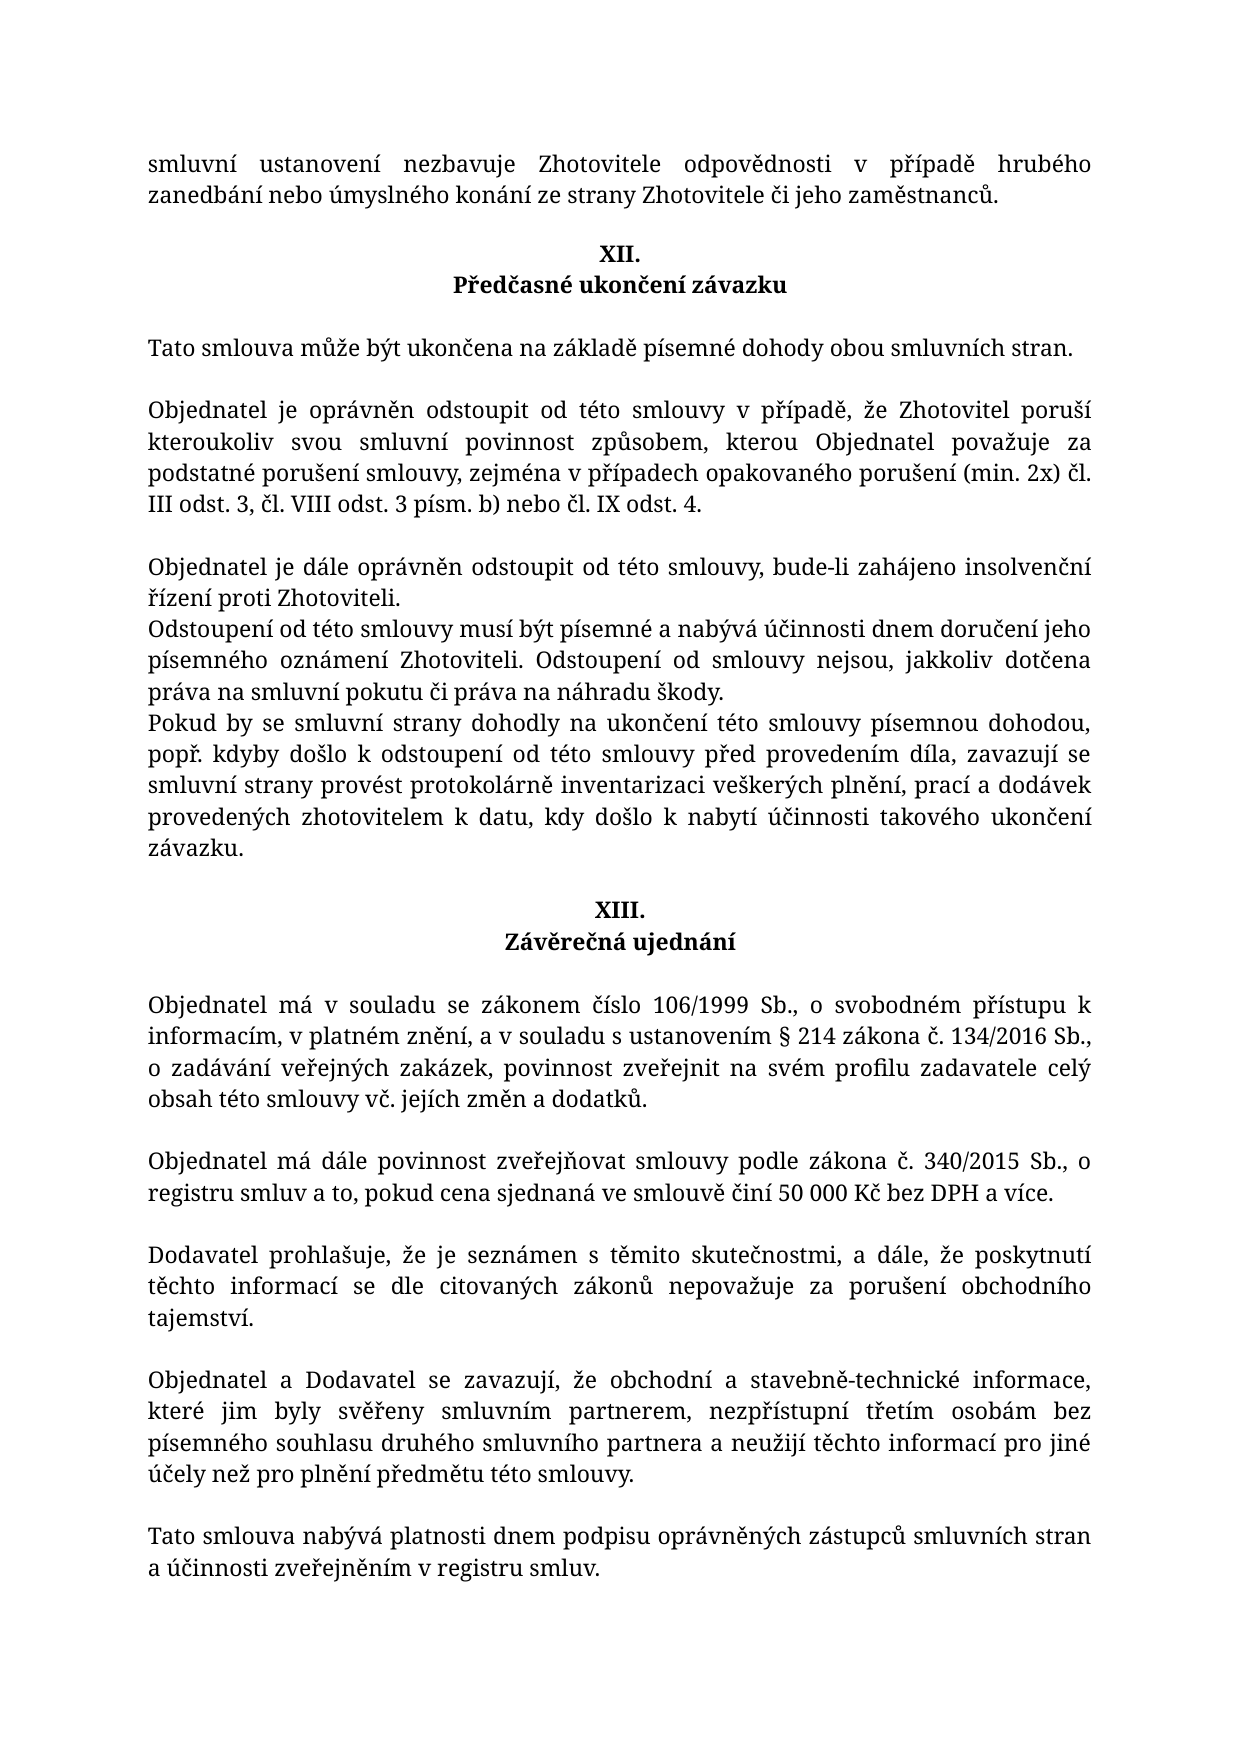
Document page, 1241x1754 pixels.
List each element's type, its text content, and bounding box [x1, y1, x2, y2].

text Objednatel a Dodavatel se zavazují, že obchodní a stavebně-technické informace, které jim byly svěřeny smluvním partnerem, nezpřístupní třetím osobám bez písemného souhlasu druhého smluvního partnera a neužijí těchto informací pro jiné účely než pro plnění předmětu této smlouvy. [148, 1364, 1093, 1489]
text Odstoupení od této smlouvy musí být písemné a nabývá účinnosti dnem doručení jeho písemného oznámení Zhotoviteli. Odstoupení od smlouvy nejsou, jakkoliv dotčena práva na smluvní pokutu či práva na náhradu škody. [148, 613, 1093, 707]
text XIII. [148, 894, 1093, 926]
text Tato smlouva může být ukončena na základě písemné dohody obou smluvních stran. [148, 332, 1093, 363]
text Předčasné ukončení závazku [148, 269, 1093, 301]
text Tato smlouva nabývá platnosti dnem podpisu oprávněných zástupců smluvních stran a účinnosti zveřejněním v registru smluv. [148, 1520, 1093, 1583]
text Objednatel má v souladu se zákonem číslo 106/1999 Sb., o svobodném přístupu k informacím, v platném znění, a v souladu s ustanovením § 214 zákona č. 134/2016 Sb., o zadávání veřejných zakázek, povinnost zveřejnit na svém profilu zadavatele celý obsah této smlouvy vč. jejích změn a dodatků. [148, 989, 1093, 1114]
text XII. [148, 238, 1093, 269]
text Objednatel je dále oprávněn odstoupit od této smlouvy, bude-li zahájeno insolvenční řízení proti Zhotoviteli. [148, 551, 1093, 613]
text Dodavatel prohlašuje, že je seznámen s těmito skutečnostmi, a dále, že poskytnutí těchto informací se dle citovaných zákonů nepovažuje za porušení obchodního tajemství. [148, 1239, 1093, 1333]
text Objednatel má dále povinnost zveřejňovat smlouvy podle zákona č. 340/2015 Sb., o registru smluv a to, pokud cena sjednaná ve smlouvě činí 50 000 Kč bez DPH a více. [148, 1145, 1093, 1208]
text Závěrečná ujednání [148, 926, 1093, 957]
text Objednatel je oprávněn odstoupit od této smlouvy v případě, že Zhotovitel poruší kteroukoliv svou smluvní povinnost způsobem, kterou Objednatel považuje za podstatné porušení smlouvy, zejména v případech opakovaného porušení (min. 2x) čl. III odst. 3, čl. VIII odst. 3 písm. b) nebo čl. IX odst. 4. [148, 394, 1093, 519]
text Pokud by se smluvní strany dohodly na ukončení této smlouvy písemnou dohodou, popř. kdyby došlo k odstoupení od této smlouvy před provedením díla, zavazují se smluvní strany provést protokolárně inventarizaci veškerých plnění, prací a dodávek provedených zhotovitelem k datu, kdy došlo k nabytí účinnosti takového ukončení závazku. [148, 707, 1093, 863]
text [148, 148, 1093, 210]
